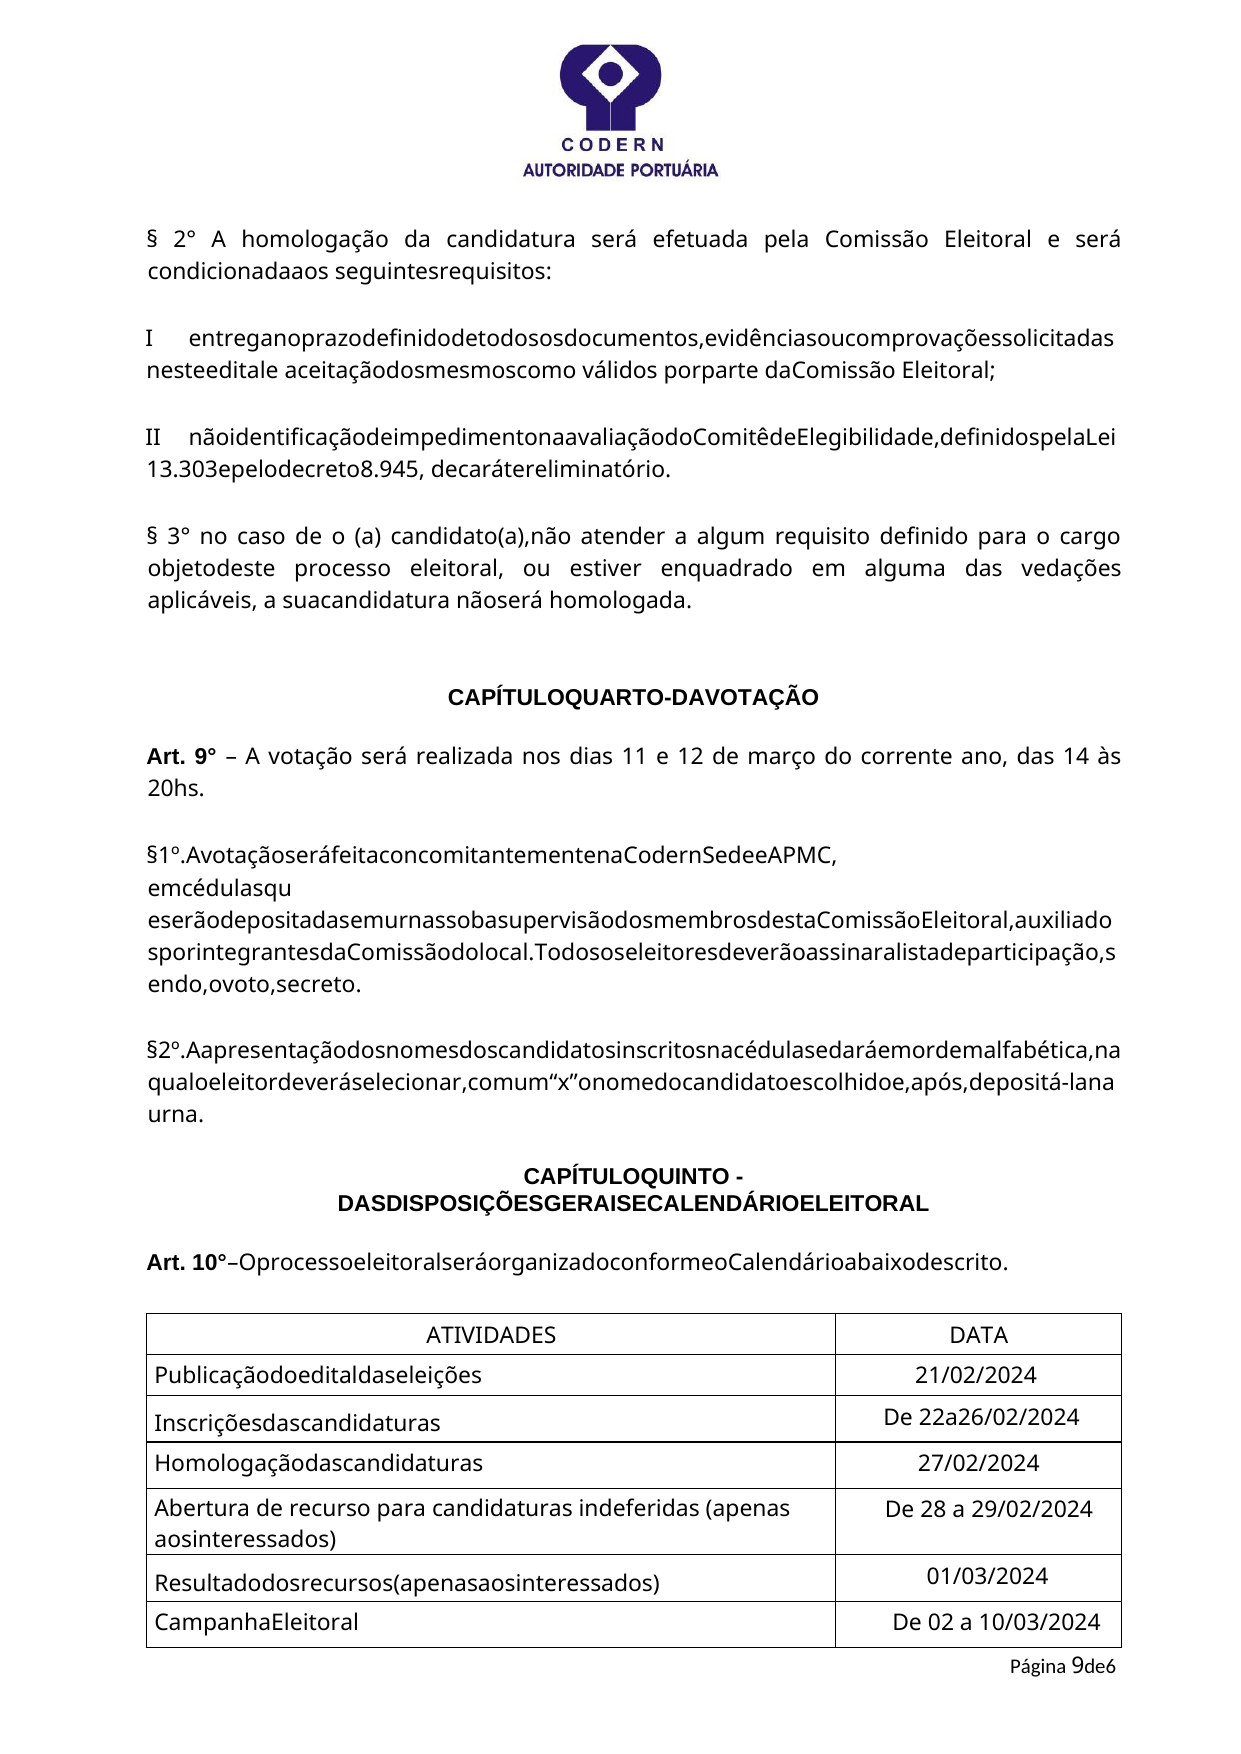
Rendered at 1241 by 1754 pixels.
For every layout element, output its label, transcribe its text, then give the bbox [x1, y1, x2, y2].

table_cell De 22a26/02/2024 [836, 1396, 1121, 1441]
table_cell Abertura de recurso para candidaturas indeferidas (apenas aosinteressados) [147, 1489, 835, 1554]
table_cell Homologaçãodascandidaturas [147, 1443, 835, 1488]
picture [515, 36, 722, 182]
list entreganoprazodefinidodetodososdocumentos,evidênciasoucomprovaçõessolicitadasnesteeditale aceitaçãodosmesmoscomo válidos porparte daComissão Eleitoral; [145, 322, 1123, 385]
text §2º.Aapresentaçãodosnomesdoscandidatosinscritosnacédulasedaráemordemalfabética,naqualoeleitordeveráselecionar,comum“x”onomedocandidatoescolhidoe,após,depositá-lana urna. [146, 1034, 1123, 1130]
text Art. 9° – A votação será realizada nos dias 11 e 12 de março do corrente ano, das 14 às 20hs. [146, 740, 1123, 803]
text §1º.AvotaçãoseráfeitaconcomitantementenaCodernSedeeAPMC, emcédulasqueserãodepositadasemurnassobasupervisãodosmembrosdestaComissãoEleitoral,auxiliadosporintegrantesdaComissãodolocal.Todososeleitoresdeverãoassinaralistadeparticipação,sendo,ovoto,secreto. [146, 839, 1123, 999]
table_header ATIVIDADES [147, 1314, 835, 1354]
text 13.303epelodecreto8.945, decarátereliminatório. [146, 453, 1134, 484]
subtitle CAPÍTULOQUINTO - [146, 1163, 1121, 1189]
text § 3° no caso de o (a) candidato(a),não atender a algum requisito definido para o cargo objetodeste processo eleitoral, ou estiver enquadrado em alguma das vedações aplicáveis, a suacandidatura nãoserá homologada. [146, 520, 1123, 615]
subtitle DASDISPOSIÇÕESGERAISECALENDÁRIOELEITORAL [146, 1189, 1121, 1216]
table_cell CampanhaEleitoral [147, 1602, 835, 1647]
table_header DATA [836, 1314, 1121, 1354]
table_cell Resultadodosrecursos(apenasaosinteressados) [147, 1555, 835, 1601]
table_cell De 28 a 29/02/2024 [836, 1489, 1121, 1554]
table_cell Publicaçãodoeditaldaseleições [147, 1355, 835, 1395]
table_cell 01/03/2024 [836, 1555, 1121, 1601]
table_cell Inscriçõesdascandidaturas [147, 1396, 835, 1441]
subtitle CAPÍTULOQUARTO-DAVOTAÇÃO [146, 684, 1121, 710]
text § 2° A homologação da candidatura será efetuada pela Comissão Eleitoral e será condicionadaaos seguintesrequisitos: [146, 223, 1123, 287]
table_cell 27/02/2024 [836, 1443, 1121, 1488]
text Art. 10°–OprocessoeleitoralseráorganizadoconformeoCalendárioabaixodescrito. [146, 1246, 1134, 1277]
table_cell De 02 a 10/03/2024 [836, 1602, 1121, 1647]
table_cell 21/02/2024 [836, 1355, 1121, 1395]
list nãoidentificaçãodeimpedimentonaavaliaçãodoComitêdeElegibilidade,definidospelaLei [145, 421, 1121, 452]
